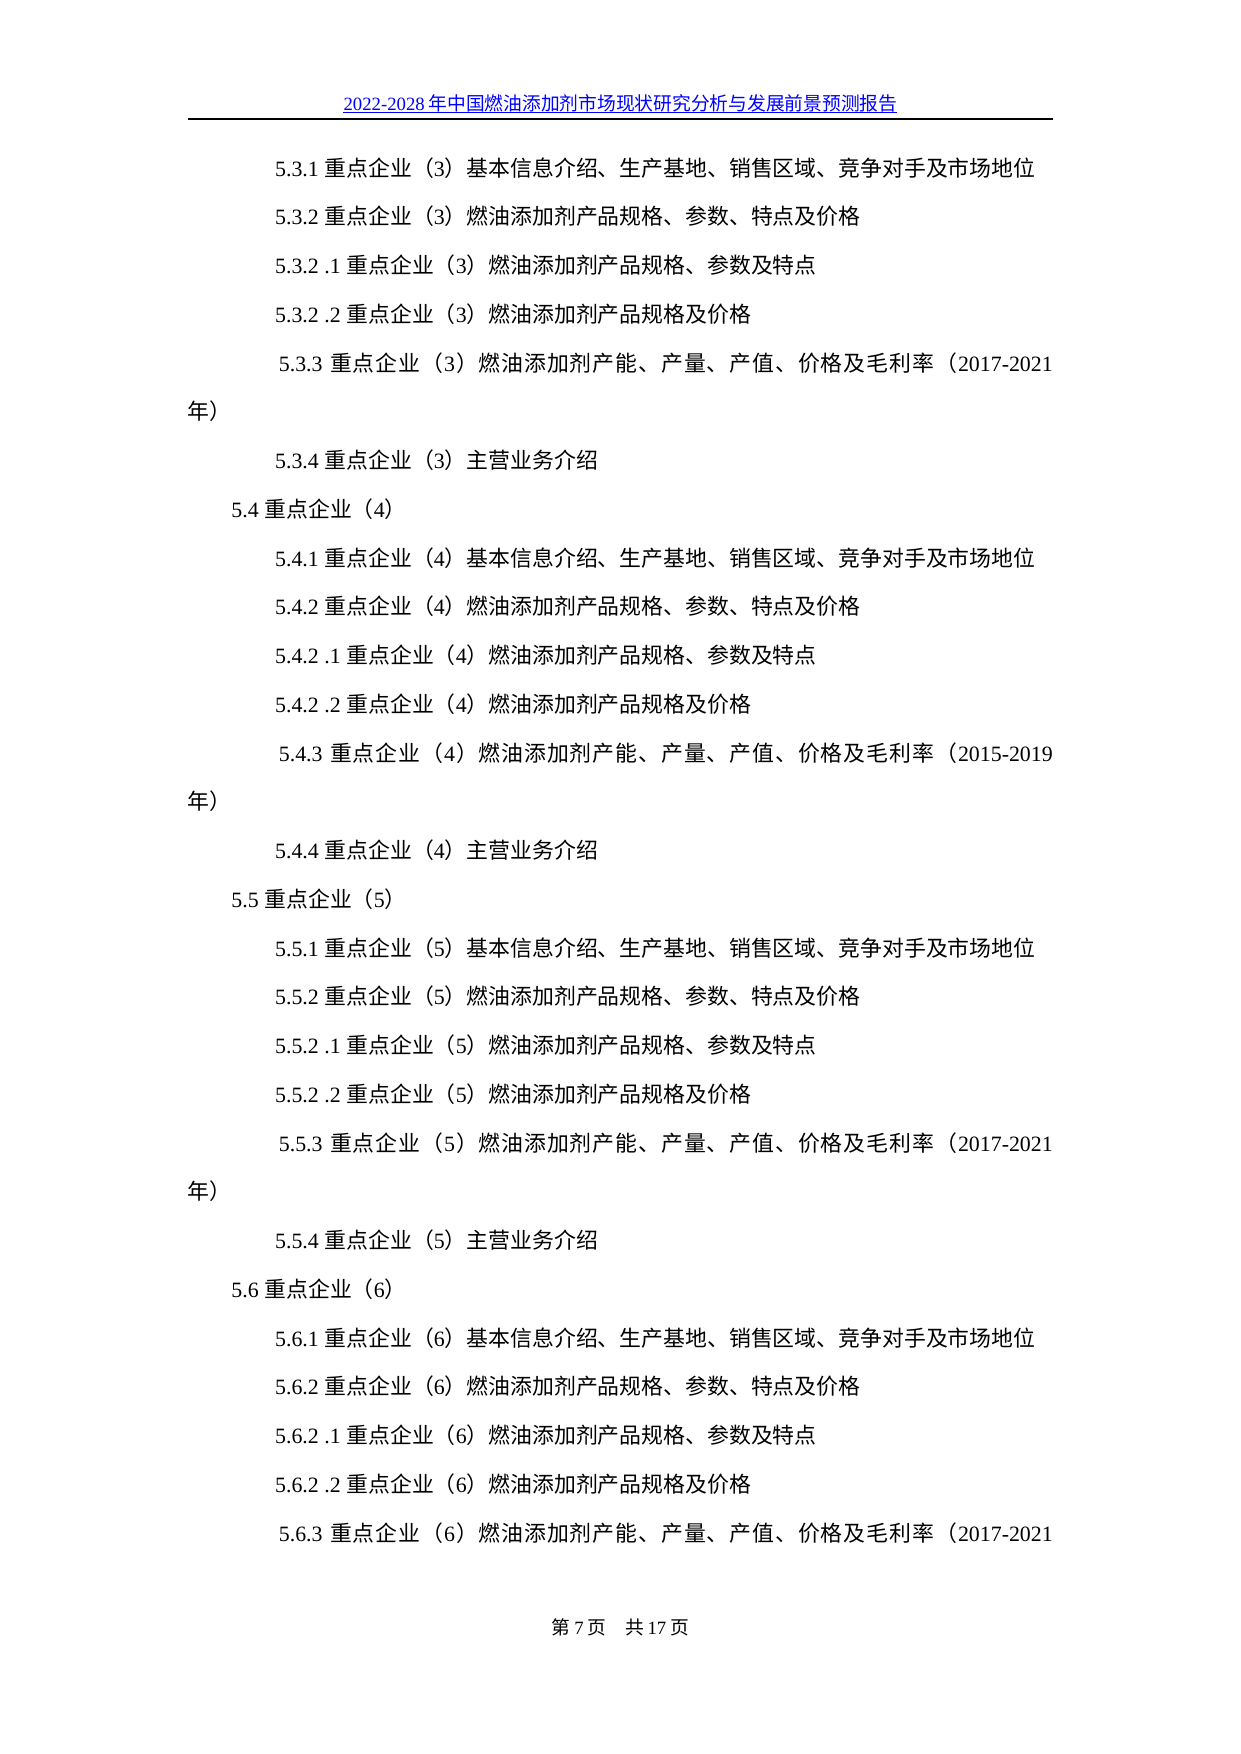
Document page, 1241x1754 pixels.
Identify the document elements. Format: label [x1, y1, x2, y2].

text [187, 150, 1053, 1548]
